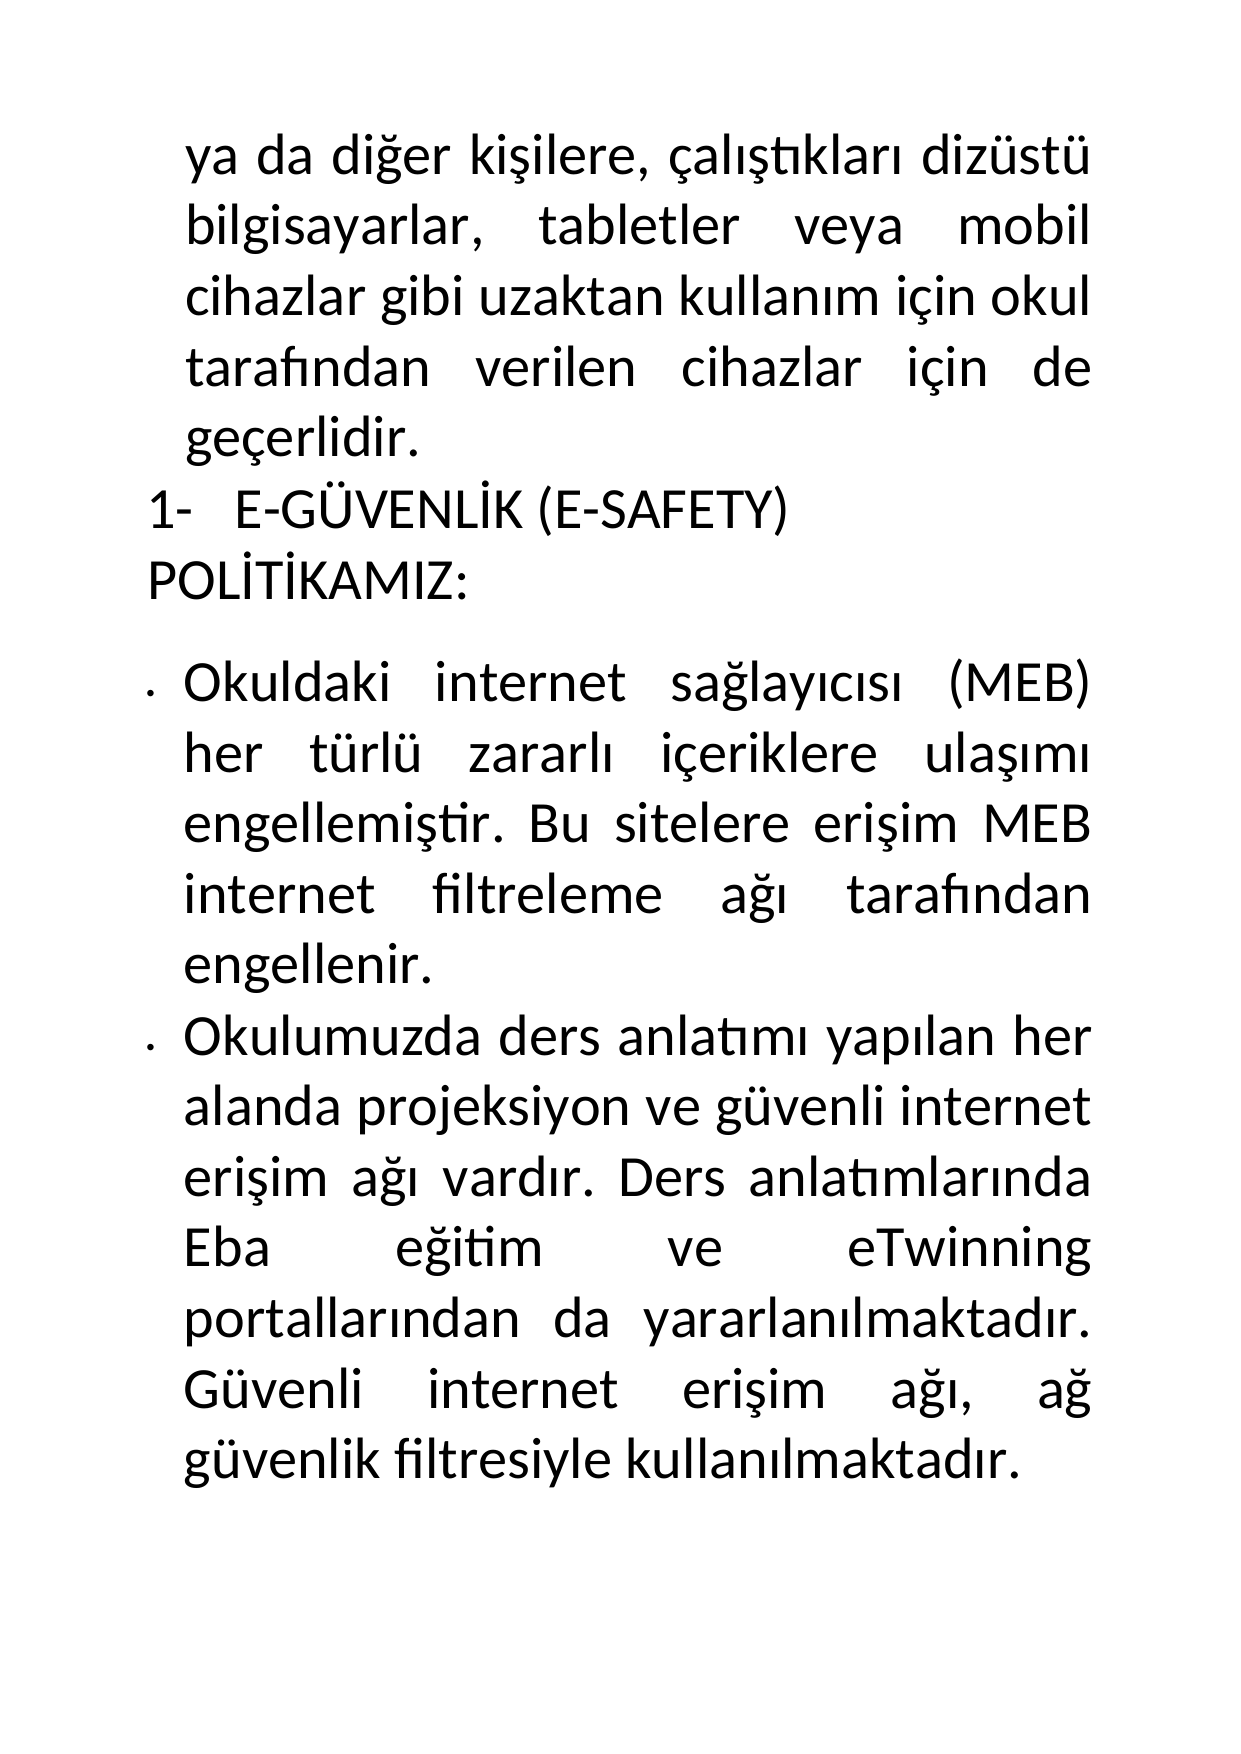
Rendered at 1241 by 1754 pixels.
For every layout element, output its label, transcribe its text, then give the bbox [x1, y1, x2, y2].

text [146, 118, 1093, 471]
list Okulumuzda ders anlatımı yapılan her alanda projeksiyon ve güvenli internet erişim ağı vardır. Ders anlatımlarında Eba eğitim ve eTwinning portallarından da yararlanılmaktadır. Güvenli internet erişim ağı, ağ güvenlik filtresiyle kullanılmaktadır. [146, 999, 1093, 1493]
text 1- E-GÜVENLİK (E-SAFETY) POLİTİKAMIZ: [146, 472, 1094, 614]
list Okuldaki internet sağlayıcısı (MEB) her türlü zararlı içeriklere ulaşımı engellemiştir. Bu sitelere erişim MEB internet filtreleme ağı tarafından engellenir. [146, 645, 1093, 998]
